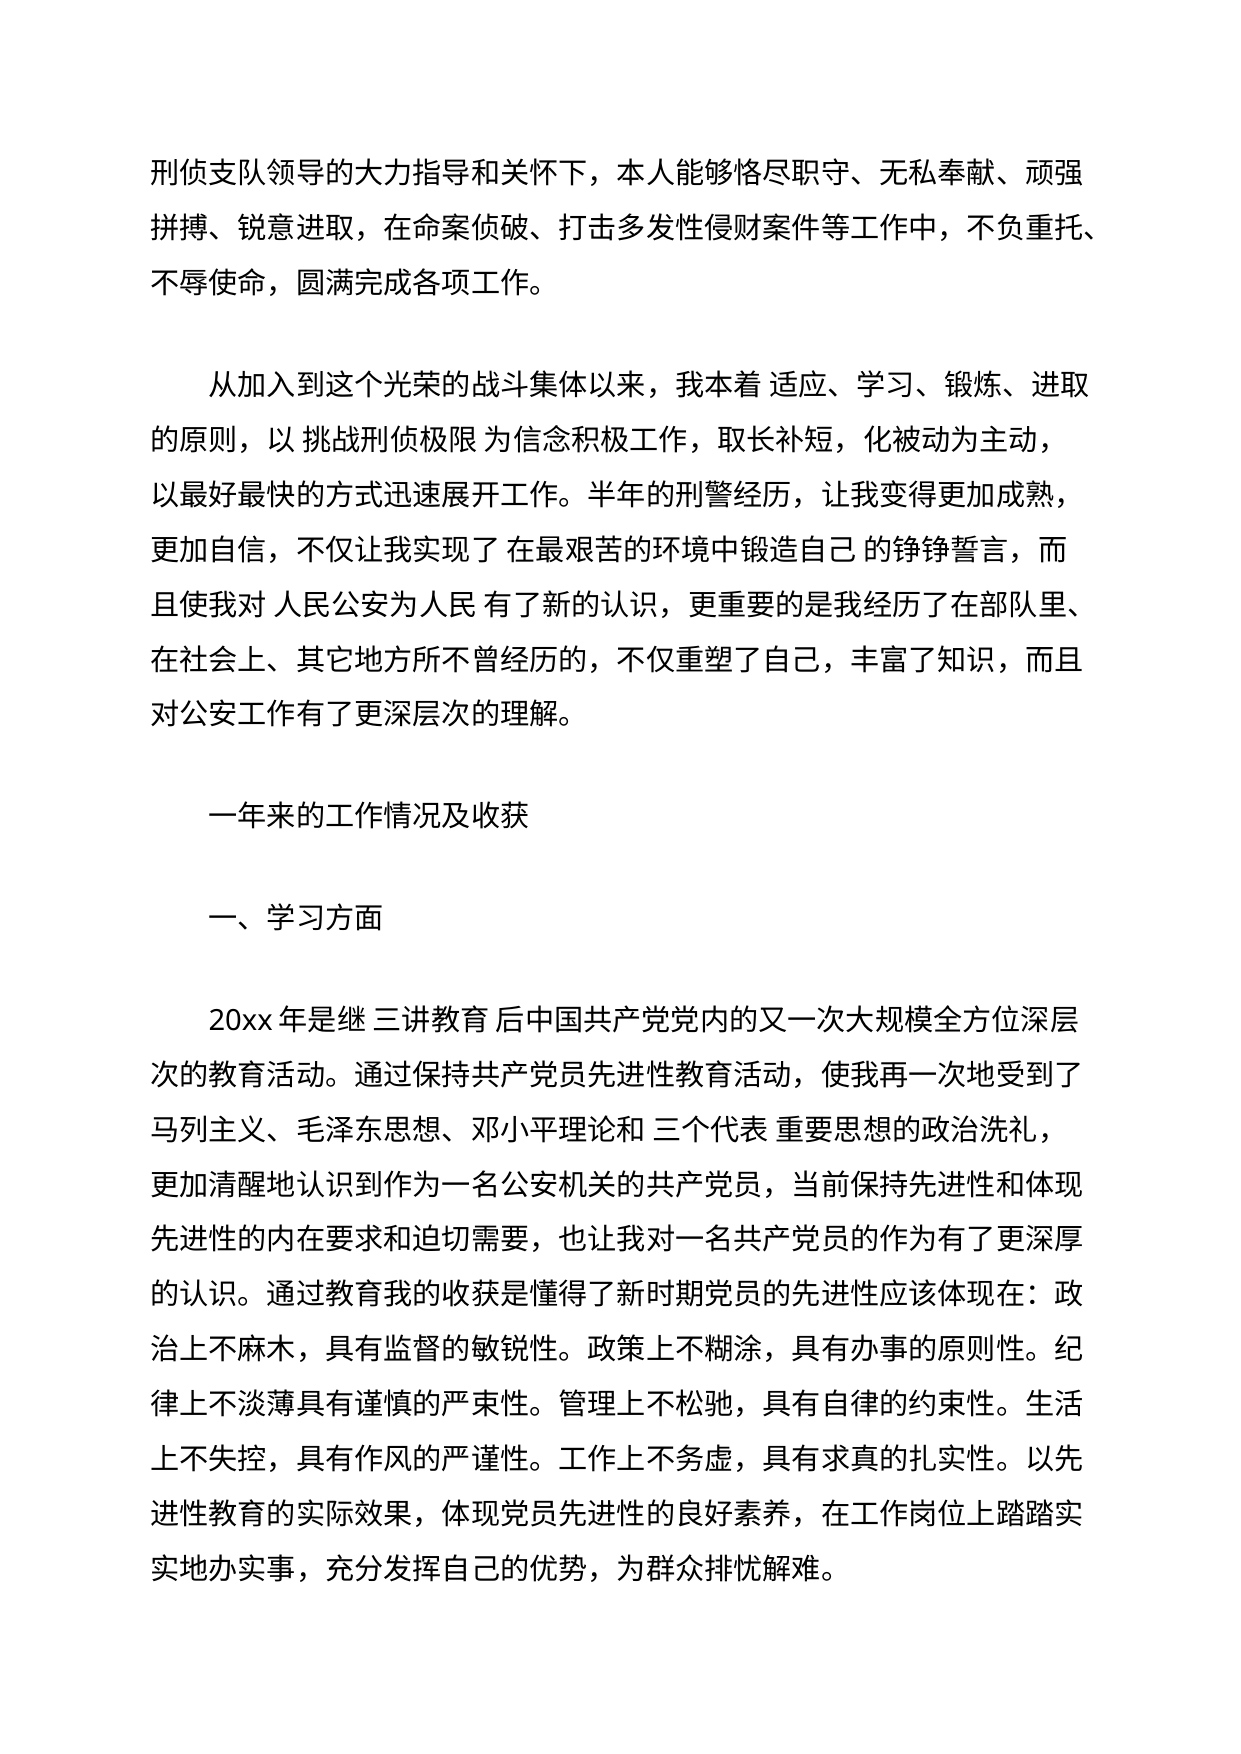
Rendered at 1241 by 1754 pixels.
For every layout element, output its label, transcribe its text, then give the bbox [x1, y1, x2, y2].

text 一年来的工作情况及收获 [150, 793, 1090, 835]
text 从加入到这个光荣的战斗集体以来，我本着 适应、学习、锻炼、进取 的原则，以 挑战刑侦极限 为信念积极工作，取长补短，化被动为主动，以最好最快的方式迅速展开工作。半年的刑警经历，让我变得更加成熟，更加自信，不仅让我实现了 在最艰苦的环境中锻造自己 的铮铮誓言，而且使我对 人民公安为人民 有了新的认识，更重要的是我经历了在部队里、在社会上、其它地方所不曾经历的，不仅重塑了自己，丰富了知识，而且对公安工作有了更深层次的理解。 [150, 362, 1090, 733]
text 一、学习方面 [150, 894, 1090, 937]
text 20xx年是继 三讲教育 后中国共产党党内的又一次大规模全方位深层次的教育活动。通过保持共产党员先进性教育活动，使我再一次地受到了马列主义、毛泽东思想、邓小平理论和 三个代表 重要思想的政治洗礼，更加清醒地认识到作为一名公安机关的共产党员，当前保持先进性和体现先进性的内在要求和迫切需要，也让我对一名共产党员的作为有了更深厚的认识。通过教育我的收获是懂得了新时期党员的先进性应该体现在：政治上不麻木，具有监督的敏锐性。政策上不糊涂，具有办事的原则性。纪律上不淡薄具有谨慎的严束性。管理上不松驰，具有自律的约束性。生活上不失控，具有作风的严谨性。工作上不务虚，具有求真的扎实性。以先进性教育的实际效果，体现党员先进性的良好素养，在工作岗位上踏踏实实地办实事，充分发挥自己的优势，为群众排忧解难。 [150, 996, 1090, 1588]
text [150, 150, 1090, 302]
